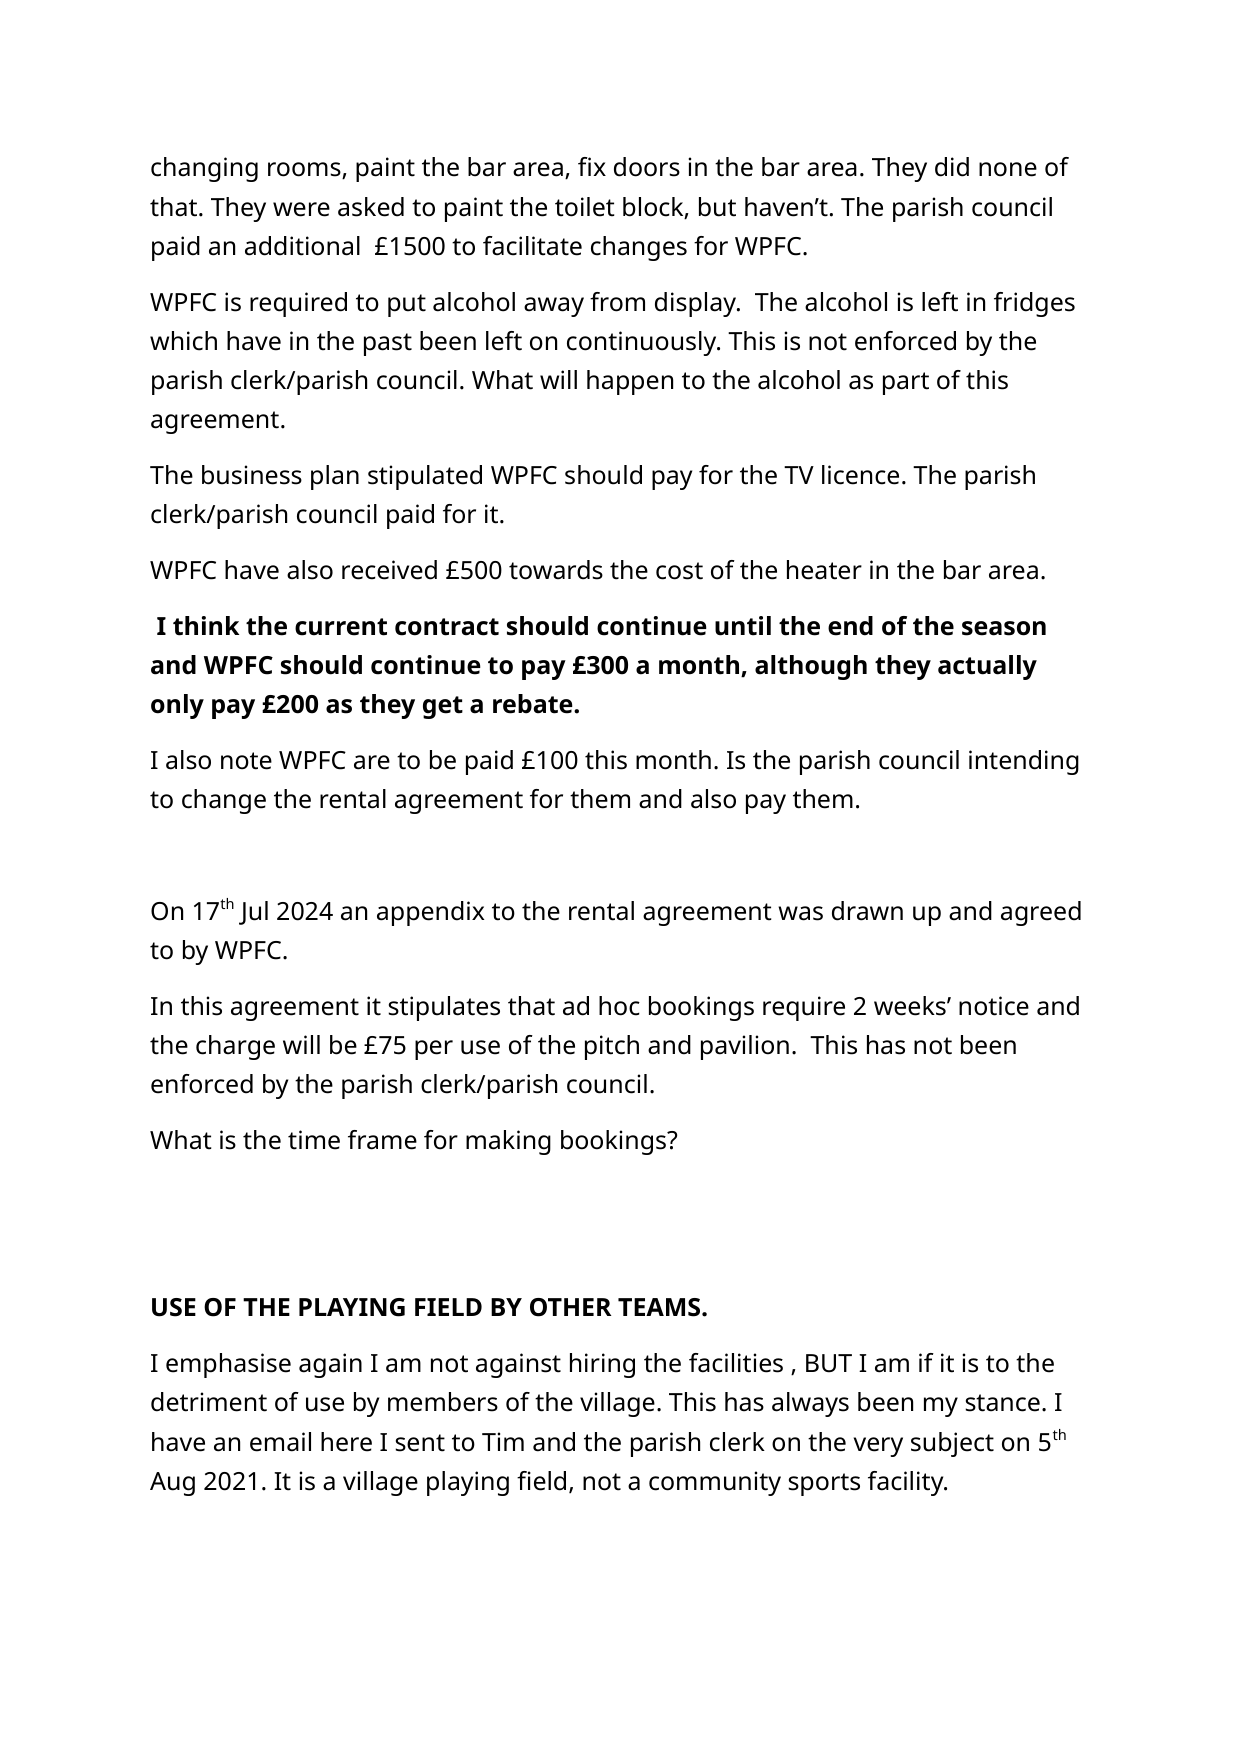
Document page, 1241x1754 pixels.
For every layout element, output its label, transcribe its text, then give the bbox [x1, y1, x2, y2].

text WPFC is required to put alcohol away from display. The alcohol is left in fridges which have in the past been left on continuously. This is not enforced by the parish clerk/parish council. What will happen to the alcohol as part of this agreement. [150, 284, 1090, 436]
text The business plan stipulated WPFC should pay for the TV licence. The parish clerk/parish council paid for it. [150, 457, 1090, 531]
text In this agreement it stipulates that ad hoc bookings require 2 weeks’ notice and the charge will be £75 per use of the pitch and pavilion. This has not been enforced by the parish clerk/parish council. [150, 988, 1090, 1101]
text I emphasise again I am not against hiring the facilities , BUT I am if it is to the detriment of use by members of the village. This has always been my stance. I have an email here I sent to Tim and the parish clerk on the very subject on 5th Aug 2021. It is a village playing field, not a community sports facility. [150, 1346, 1090, 1497]
text I also note WPFC are to be paid £100 this month. Is the parish council intending to change the rental agreement for them and also pay them. [150, 742, 1090, 816]
text USE OF THE PLAYING FIELD BY OTHER TEAMS. [150, 1290, 1090, 1324]
text On 17th Jul 2024 an appendix to the rental agreement was drawn up and agreed to by WPFC. [150, 893, 1090, 967]
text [150, 150, 1090, 262]
text I think the current contract should continue until the end of the season and WPFC should continue to pay £300 a month, although they actually only pay £200 as they get a rebate. [150, 608, 1090, 721]
text WPFC have also received £500 towards the cost of the heater in the bar area. [150, 552, 1090, 587]
text What is the time frame for making bookings? [150, 1122, 1090, 1157]
